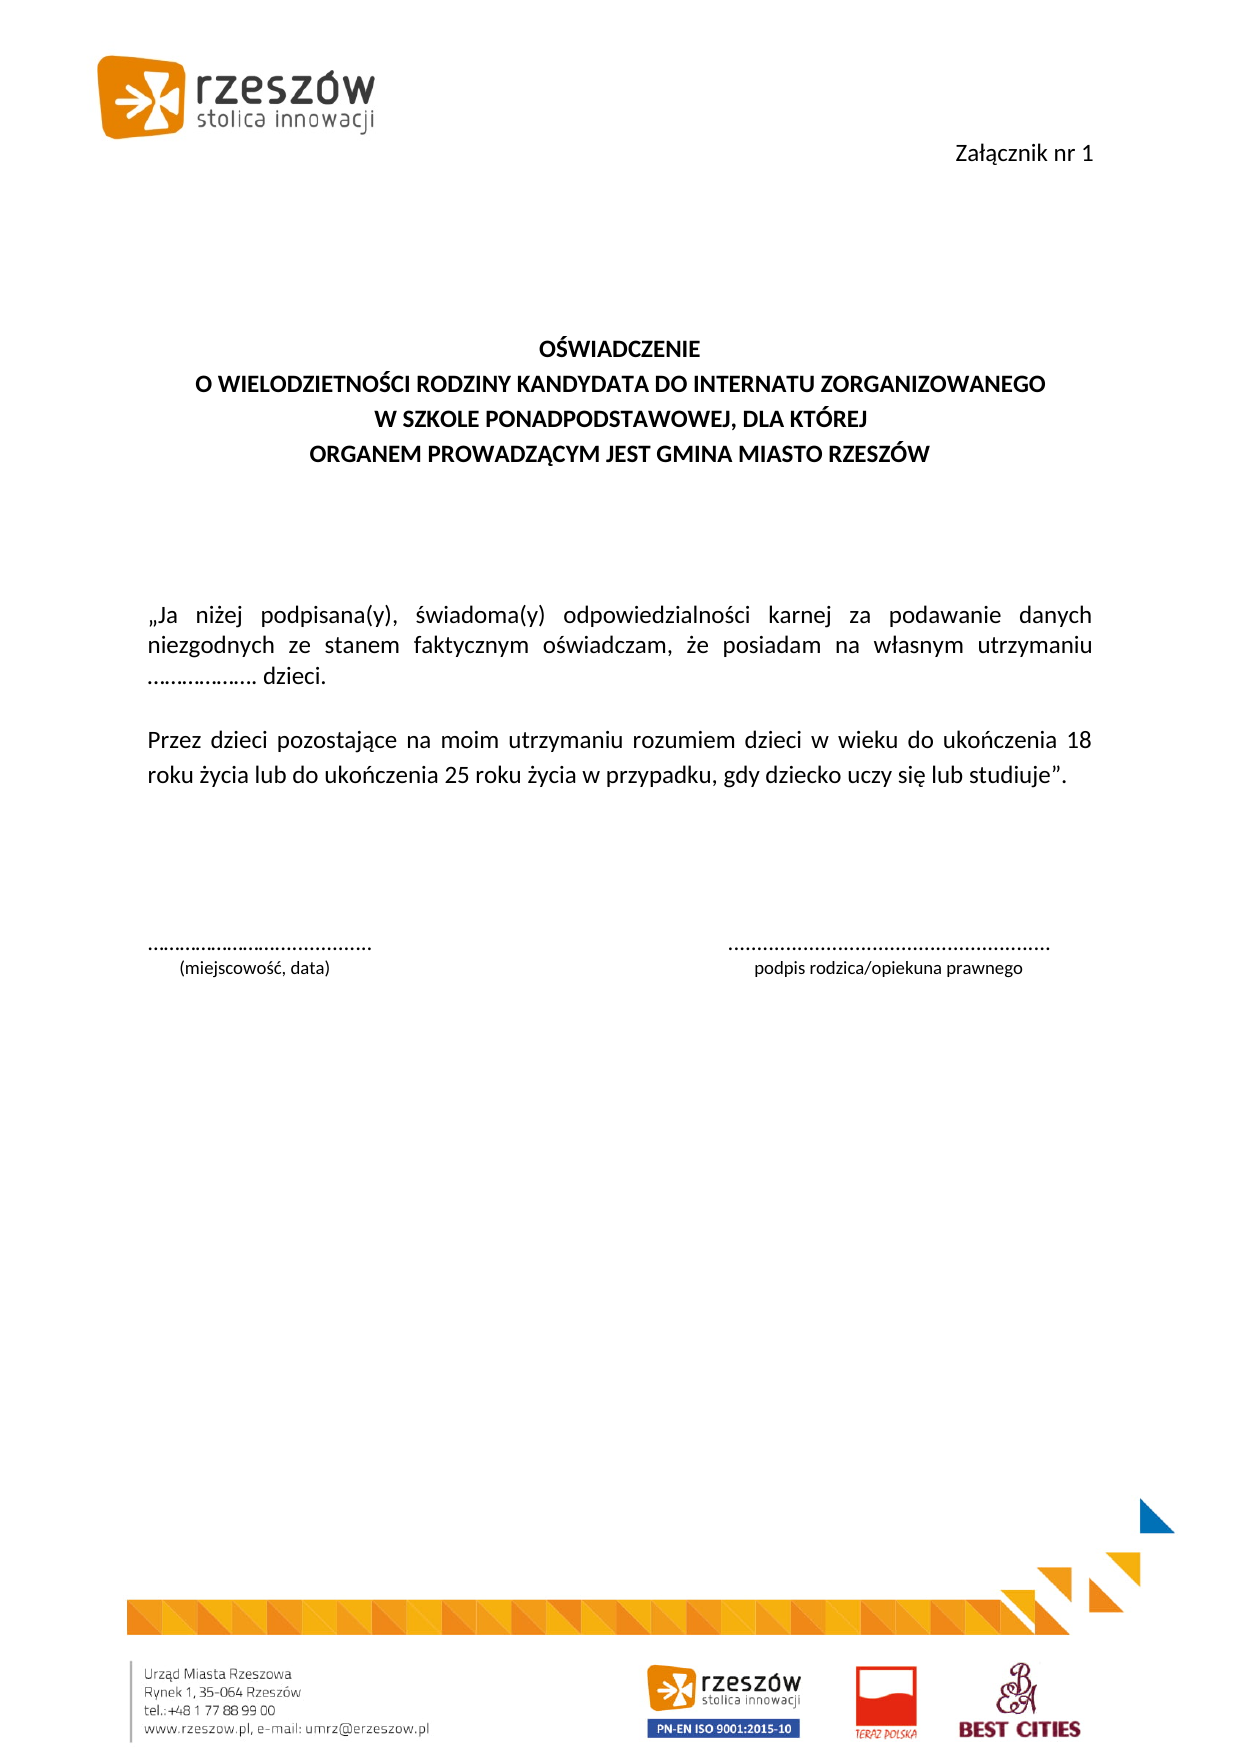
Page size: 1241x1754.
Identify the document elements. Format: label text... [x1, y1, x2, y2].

picture [17, 1442, 1229, 1754]
text ……………………................. ........................................................ [148, 928, 1094, 957]
text OŚWIADCZENIE [147, 333, 1092, 364]
text „Ja niżej podpisana(y), świadoma(y) odpowiedzialności karnej za podawanie danych niezgodnych ze stanem faktycznym oświadczam, że posiadam na własnym utrzymaniu ………………. dzieci. [147, 599, 1094, 691]
text ORGANEM PROWADZĄCYM JEST GMINA MIASTO RZESZÓW [147, 438, 1092, 469]
picture [0, 0, 1216, 145]
text Przez dzieci pozostające na moim utrzymaniu rozumiem dzieci w wieku do ukończenia 18 roku życia lub do ukończenia 25 roku życia w przypadku, gdy dziecko uczy się lub studiuje”. [147, 721, 1094, 790]
text (miejscowość, data) podpis rodzica/opiekuna prawnego [162, 957, 1094, 1005]
text O WIELODZIETNOŚCI RODZINY KANDYDATA DO INTERNATU ZORGANIZOWANEGO W SZKOLE PONADPODSTAWOWEJ, DLA KTÓREJ [147, 368, 1094, 434]
